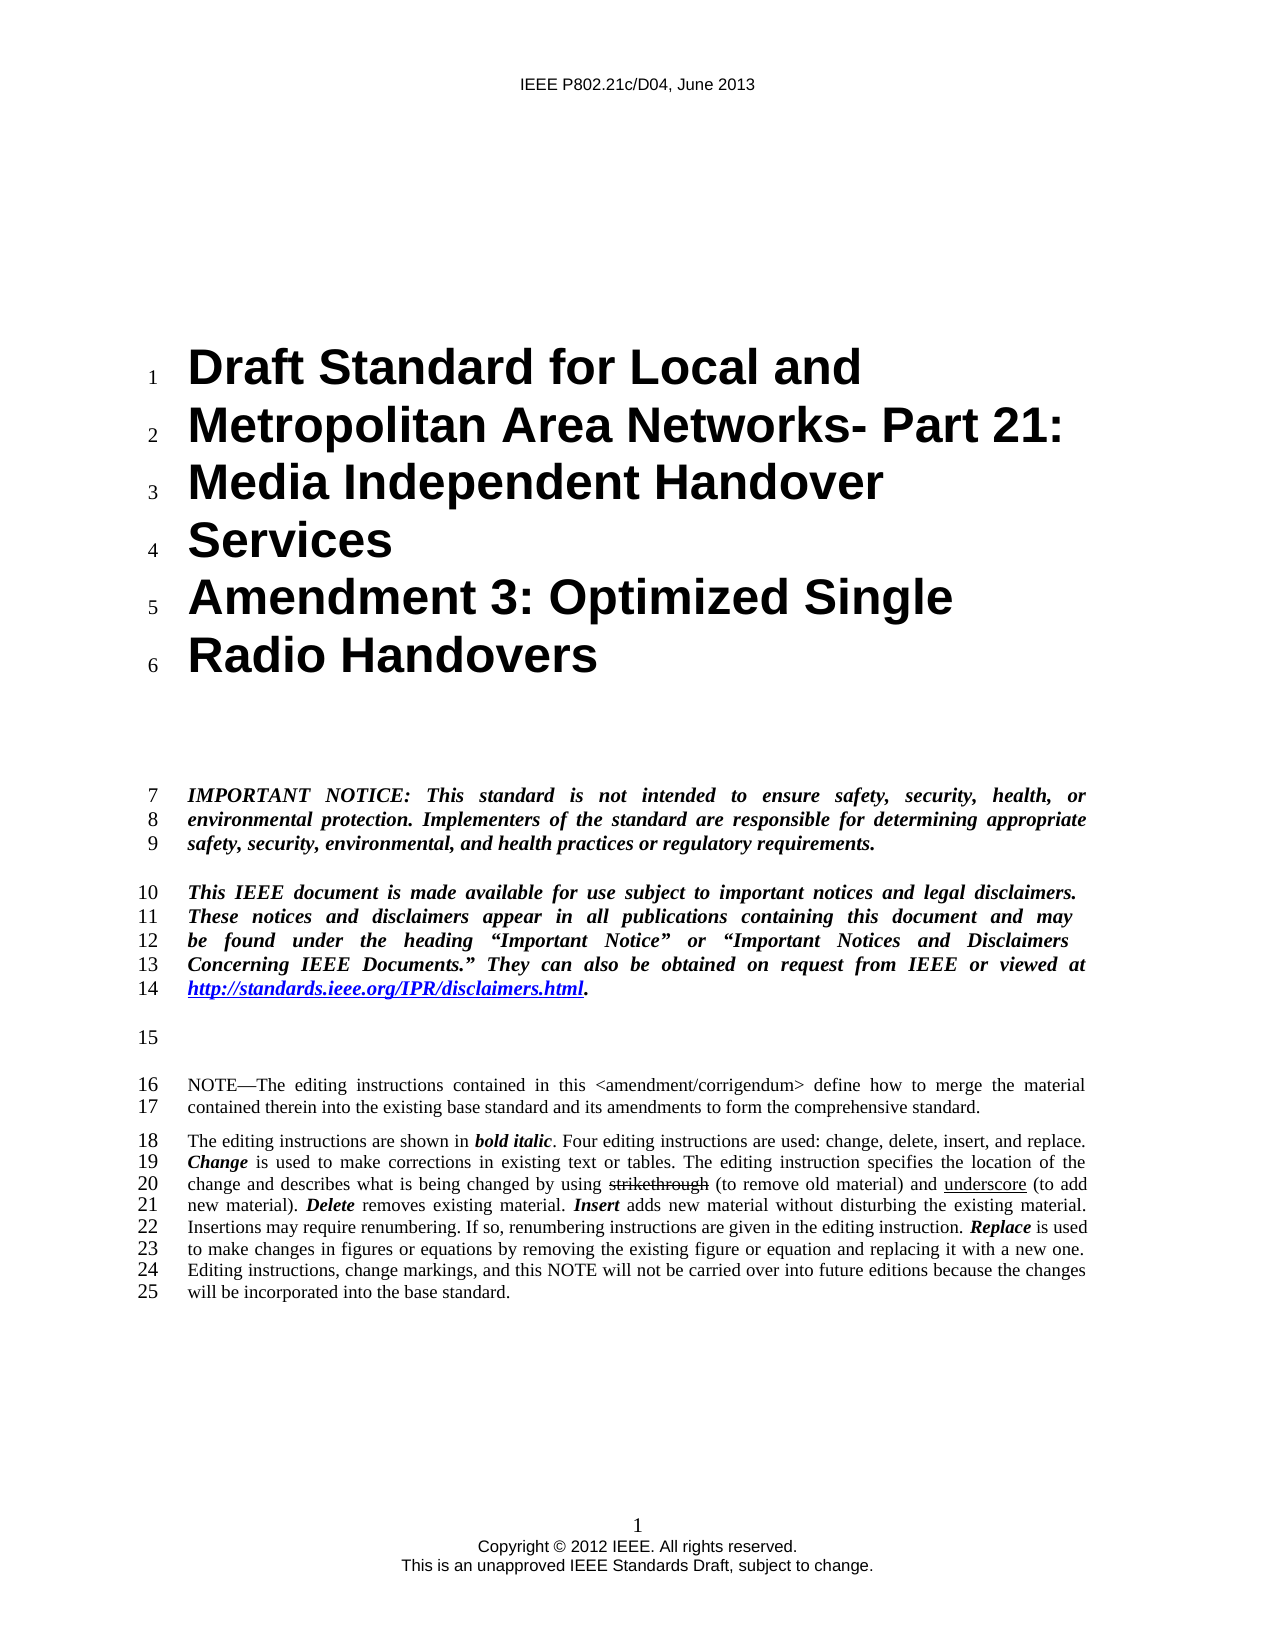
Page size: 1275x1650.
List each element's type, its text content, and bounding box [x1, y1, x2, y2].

text IMPORTANT NOTICE: This standard is not intended to ensure safety, security, health, or environmental protection. Implementers of the standard are responsible for determining appropriate safety, security, environmental, and health practices or regulatory requirements. [187, 782, 1087, 855]
text NOTE—The editing instructions contained in this <amendment/corrigendum> define how to merge the material contained therein into the existing base standard and its amendments to form the comprehensive standard. [187, 1074, 1087, 1117]
text This IEEE document is made available for use subject to important notices and legal disclaimers. These notices and disclaimers appear in all publications containing this document and may be found under the heading “Important Notice” or “Important Notices and Disclaimers Concerning IEEE Documents.” They can also be obtained on request from IEEE or viewed at http://standards.ieee.org/IPR/disclaimers.html. [187, 880, 1087, 1000]
text The editing instructions are shown in bold italic. Four editing instructions are used: change, delete, insert, and replace. Change is used to make corrections in existing text or tables. The editing instruction specifies the location of the change and describes what is being changed by using strikethrough (to remove old material) and underscore (to add new material). Delete removes existing material. Insert adds new material without disturbing the existing material. Insertions may require renumbering. If so, renumbering instructions are given in the editing instruction. Replace is used to make changes in figures or equations by removing the existing figure or equation and replacing it with a new one. Editing instructions, change markings, and this NOTE will not be carried over into future editions because the changes will be incorporated into the base standard. [187, 1130, 1087, 1302]
title Draft for [187, 337, 1087, 682]
